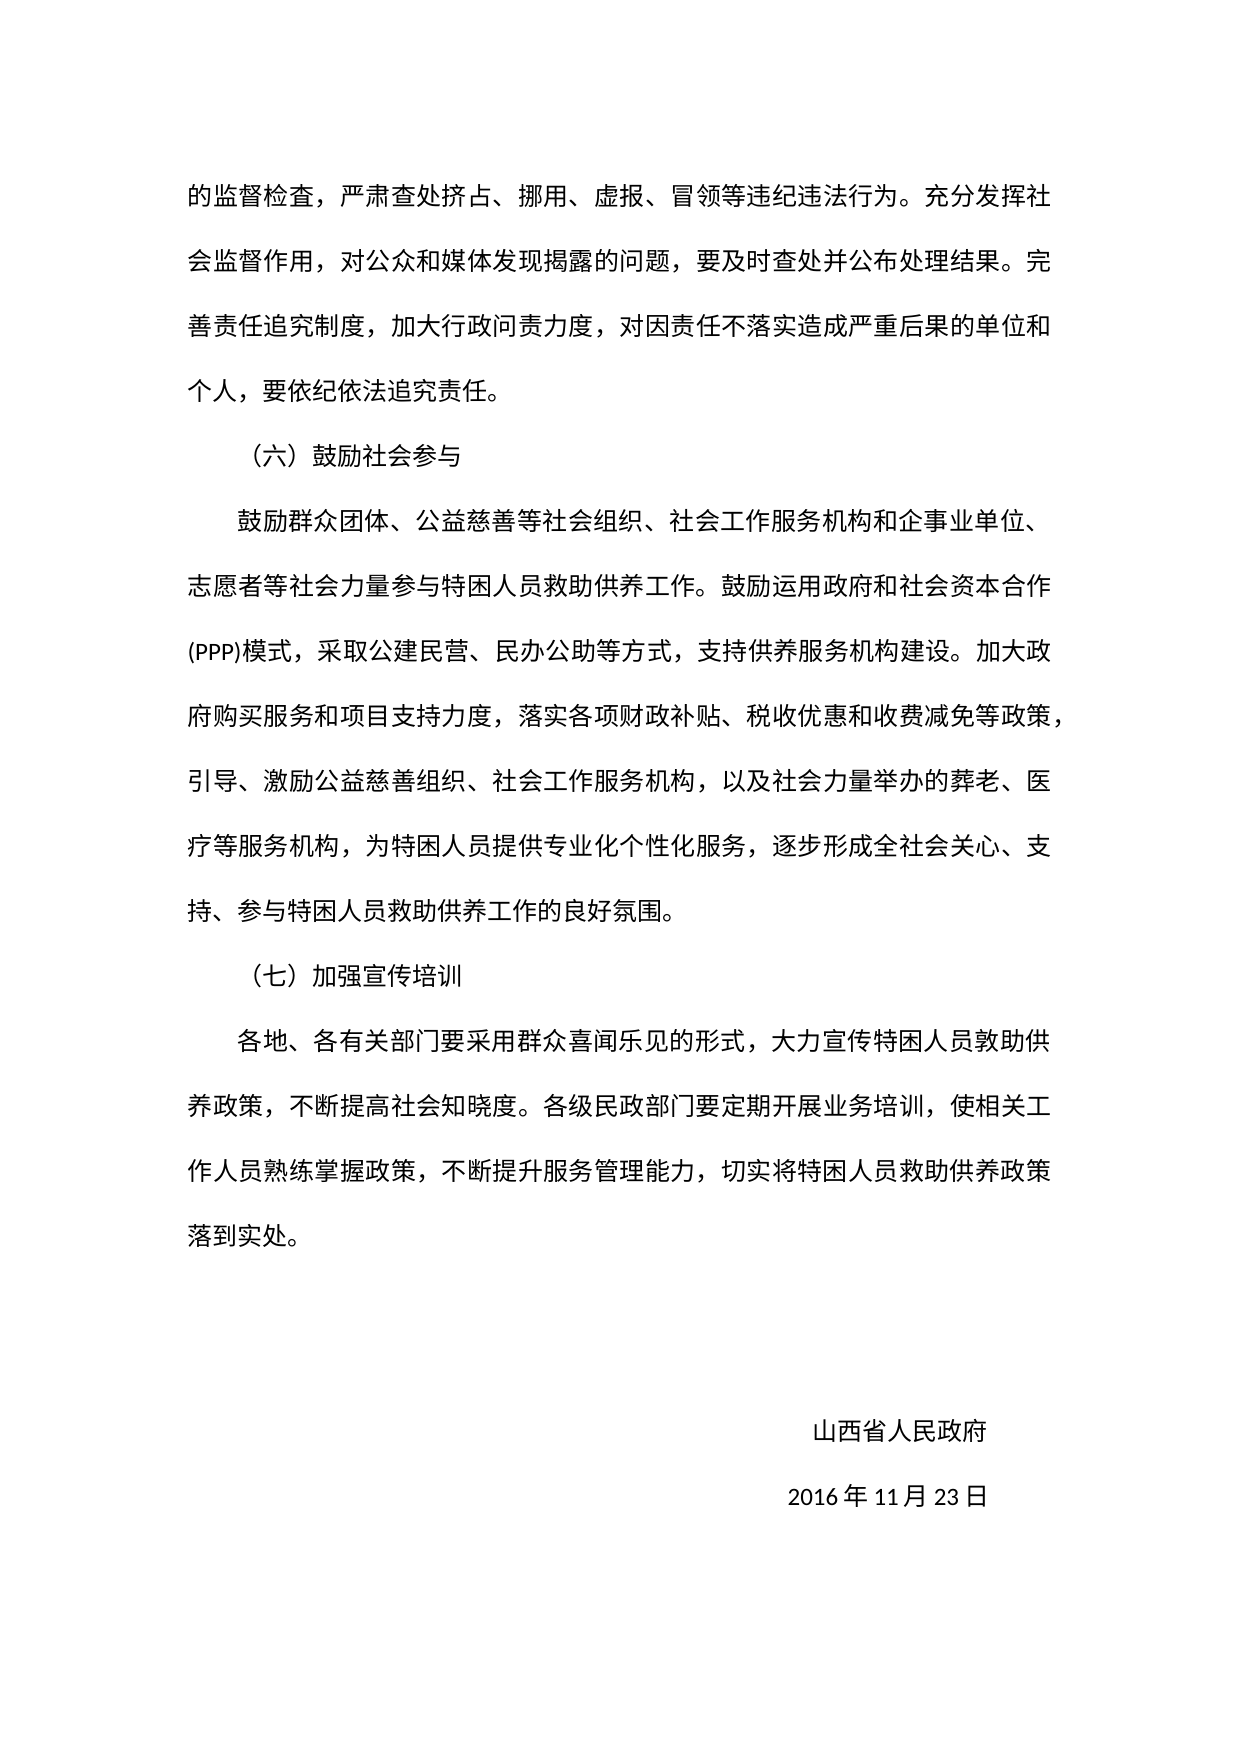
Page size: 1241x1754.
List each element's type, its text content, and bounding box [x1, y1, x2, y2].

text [187, 162, 1053, 422]
text 2016年11月23日 [187, 1462, 1053, 1527]
text （七）加强宣传培训 [187, 942, 1053, 1007]
text 山西省人民政府 [187, 1397, 1053, 1462]
text 各地、各有关部门要采用群众喜闻乐见的形式，大力宣传特困人员敦助供养政策，不断提高社会知晓度。各级民政部门要定期开展业务培训，使相关工作人员熟练掌握政策，不断提升服务管理能力，切实将特困人员救助供养政策落到实处。 [187, 1007, 1053, 1267]
text 鼓励群众团体、公益慈善等社会组织、社会工作服务机构和企事业单位、志愿者等社会力量参与特困人员救助供养工作。鼓励运用政府和社会资本合作(PPP)模式，采取公建民营、民办公助等方式，支持供养服务机构建设。加大政府购买服务和项目支持力度，落实各项财政补贴、税收优惠和收费减免等政策，引导、激励公益慈善组织、社会工作服务机构，以及社会力量举办的葬老、医疗等服务机构，为特困人员提供专业化个性化服务，逐步形成全社会关心、支持、参与特困人员救助供养工作的良好氛围。 [187, 487, 1053, 942]
text （六）鼓励社会参与 [187, 422, 1053, 487]
